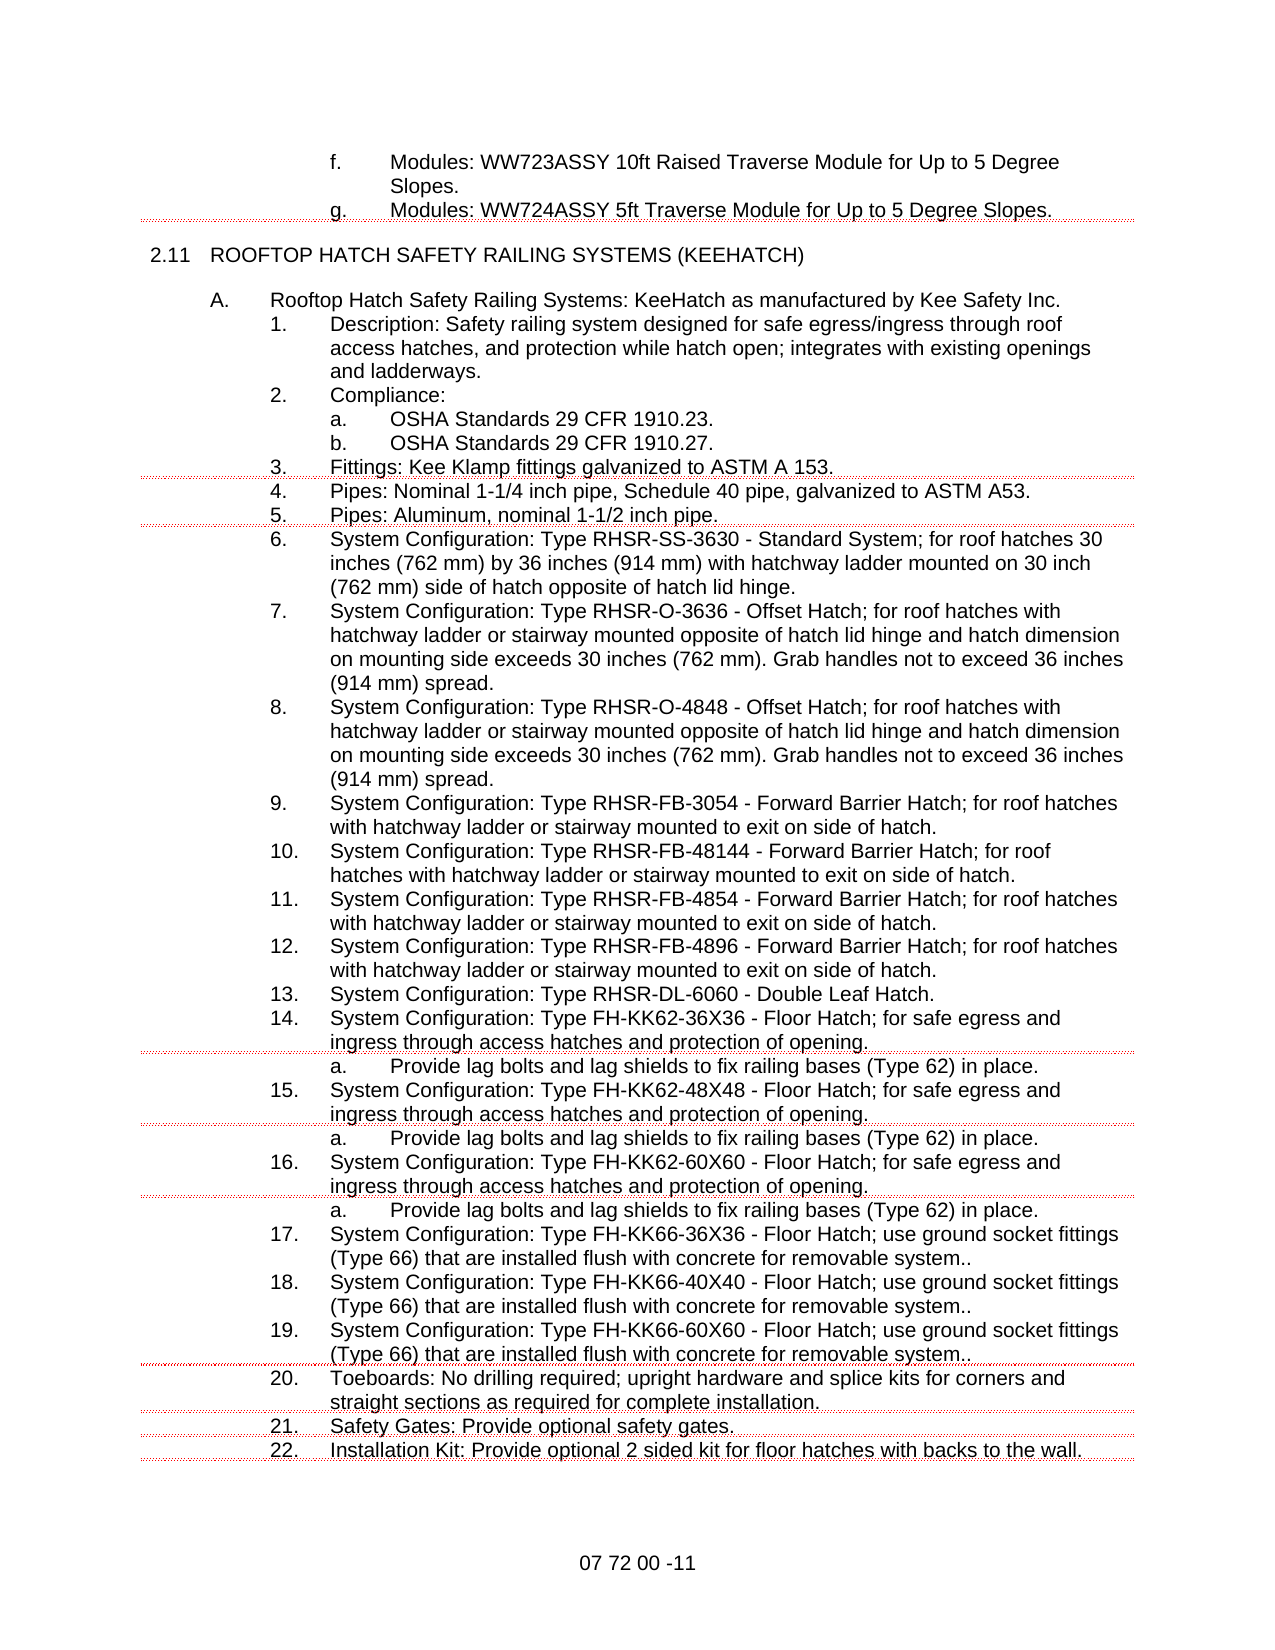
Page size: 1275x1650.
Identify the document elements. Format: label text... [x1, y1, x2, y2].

list OSHA Standards 29 CFR 1910.27. [330, 431, 1125, 455]
list Safety Gates: Provide optional safety gates. [270, 1413, 1125, 1437]
list ROOFTOP HATCH SAFETY RAILING SYSTEMS (KEEHATCH) [150, 243, 1125, 267]
list System Configuration: Type FH-KK66-40X40 - Floor Hatch; use ground socket fittings (Type 66) that are installed flush with concrete for removable system.. [270, 1270, 1125, 1318]
list Modules: WW723ASSY 10ft Raised Traverse Module for Up to 5 Degree Slopes. [330, 150, 1125, 198]
list System Configuration: Type FH-KK62-48X48 - Floor Hatch; for safe egress and ingress through access hatches and protection of opening. [270, 1078, 1125, 1126]
list Rooftop Hatch Safety Railing Systems: KeeHatch as manufactured by Kee Safety Inc. [210, 287, 1125, 311]
list System Configuration: Type FH-KK62-36X36 - Floor Hatch; for safe egress and ingress through access hatches and protection of opening. [270, 1006, 1125, 1054]
list Pipes: Nominal 1-1/4 inch pipe, Schedule 40 pipe, galvanized to ASTM A53. [270, 479, 1125, 503]
list System Configuration: Type RHSR-O-3636 - Offset Hatch; for roof hatches with hatchway ladder or stairway mounted opposite of hatch lid hinge and hatch dimension on mounting side exceeds 30 inches (762 mm). Grab handles not to exceed 36 inches (914 mm) spread. [270, 599, 1125, 695]
list Pipes: Aluminum, nominal 1-1/2 inch pipe. [270, 503, 1125, 527]
list Modules: WW724ASSY 5ft Traverse Module for Up to 5 Degree Slopes. [330, 198, 1125, 222]
list Provide lag bolts and lag shields to fix railing bases (Type 62) in place. [330, 1198, 1125, 1222]
list Provide lag bolts and lag shields to fix railing bases (Type 62) in place. [330, 1126, 1125, 1150]
list System Configuration: Type RHSR-FB-3054 - Forward Barrier Hatch; for roof hatches with hatchway ladder or stairway mounted to exit on side of hatch. [270, 791, 1125, 838]
list System Configuration: Type FH-KK62-60X60 - Floor Hatch; for safe egress and ingress through access hatches and protection of opening. [270, 1150, 1125, 1198]
list Installation Kit: Provide optional 2 sided kit for floor hatches with backs to the wall. [270, 1437, 1125, 1461]
list System Configuration: Type RHSR-FB-4896 - Forward Barrier Hatch; for roof hatches with hatchway ladder or stairway mounted to exit on side of hatch. [270, 934, 1125, 982]
list System Configuration: Type RHSR-DL-6060 - Double Leaf Hatch. [270, 982, 1125, 1006]
list System Configuration: Type RHSR-FB-4854 - Forward Barrier Hatch; for roof hatches with hatchway ladder or stairway mounted to exit on side of hatch. [270, 886, 1125, 934]
list System Configuration: Type RHSR-FB-48144 - Forward Barrier Hatch; for roof hatches with hatchway ladder or stairway mounted to exit on side of hatch. [270, 838, 1125, 886]
list Toeboards: No drilling required; upright hardware and splice kits for corners and straight sections as required for complete installation. [270, 1366, 1125, 1413]
list Provide lag bolts and lag shields to fix railing bases (Type 62) in place. [330, 1054, 1125, 1078]
list System Configuration: Type RHSR-O-4848 - Offset Hatch; for roof hatches with hatchway ladder or stairway mounted opposite of hatch lid hinge and hatch dimension on mounting side exceeds 30 inches (762 mm). Grab handles not to exceed 36 inches (914 mm) spread. [270, 695, 1125, 791]
list System Configuration: Type FH-KK66-36X36 - Floor Hatch; use ground socket fittings (Type 66) that are installed flush with concrete for removable system.. [270, 1222, 1125, 1270]
list System Configuration: Type FH-KK66-60X60 - Floor Hatch; use ground socket fittings (Type 66) that are installed flush with concrete for removable system.. [270, 1318, 1125, 1366]
list OSHA Standards 29 CFR 1910.23. [330, 407, 1125, 431]
list Compliance: [270, 383, 1125, 407]
list Fittings: Kee Klamp fittings galvanized to ASTM A 153. [270, 455, 1125, 479]
list Description: Safety railing system designed for safe egress/ingress through roof access hatches, and protection while hatch open; integrates with existing openings and ladderways. [270, 311, 1125, 383]
list System Configuration: Type RHSR-SS-3630 - Standard System; for roof hatches 30 inches (762 mm) by 36 inches (914 mm) with hatchway ladder mounted on 30 inch (762 mm) side of hatch opposite of hatch lid hinge. [270, 527, 1125, 599]
